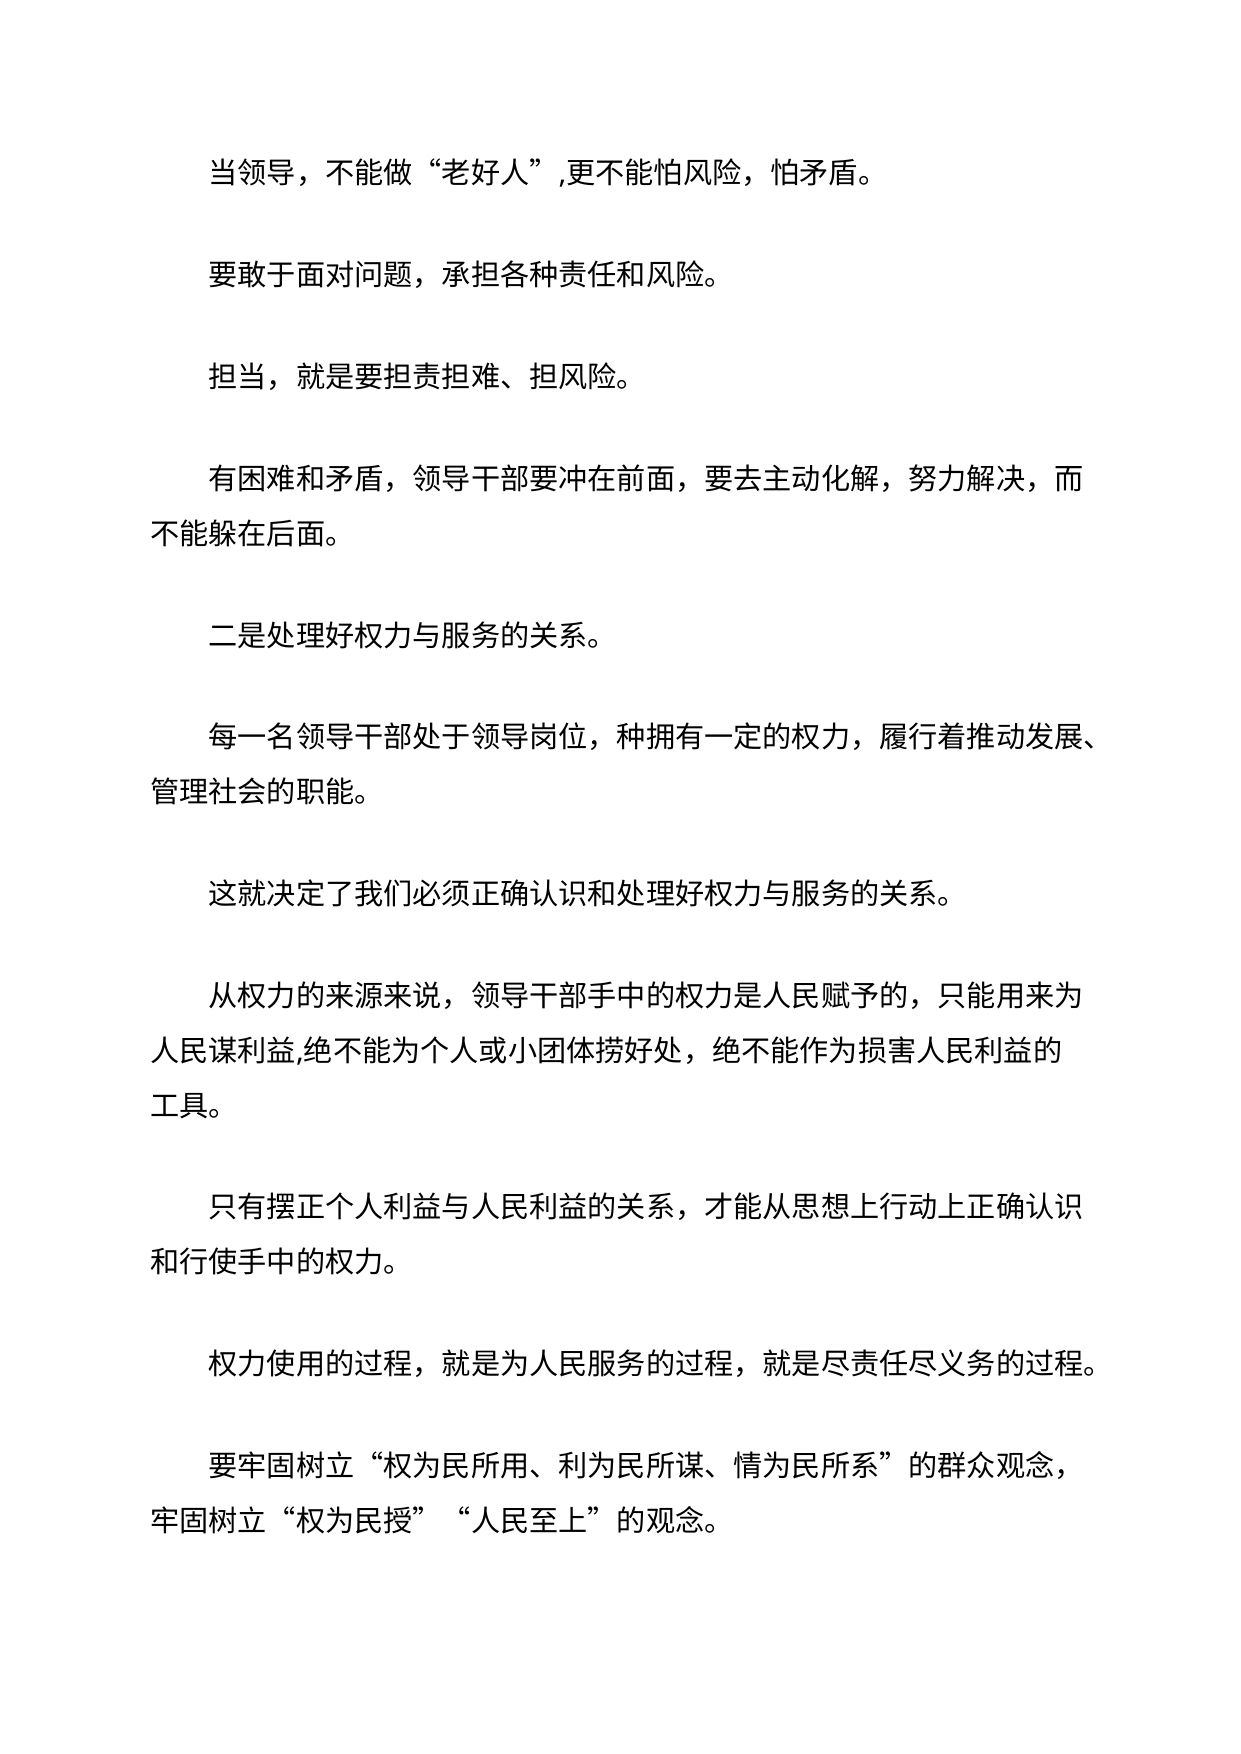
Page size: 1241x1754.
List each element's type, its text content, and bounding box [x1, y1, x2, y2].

text 二是处理好权力与服务的关系。 [150, 612, 1090, 654]
text 要牢固树立“权为民所用、利为民所谋、情为民所系”的群众观念，牢固树立“权为民授”“人民至上”的观念。 [150, 1442, 1090, 1540]
text 担当，就是要担责担难、担风险。 [150, 354, 1090, 396]
text 每一名领导干部处于领导岗位，种拥有一定的权力，履行着推动发展、管理社会的职能。 [150, 714, 1090, 811]
text 只有摆正个人利益与人民利益的关系，才能从思想上行动上正确认识和行使手中的权力。 [150, 1184, 1090, 1281]
text 要敢于面对问题，承担各种责任和风险。 [150, 252, 1090, 294]
text 有困难和矛盾，领导干部要冲在前面，要去主动化解，努力解决，而不能躲在后面。 [150, 456, 1090, 553]
text 从权力的来源来说，领导干部手中的权力是人民赋予的，只能用来为人民谋利益,绝不能为个人或小团体捞好处，绝不能作为损害人民利益的工具。 [150, 972, 1090, 1124]
text 权力使用的过程，就是为人民服务的过程，就是尽责任尽义务的过程。 [150, 1341, 1090, 1383]
text 当领导，不能做“老好人”,更不能怕风险，怕矛盾。 [150, 150, 1090, 192]
text 这就决定了我们必须正确认识和处理好权力与服务的关系。 [150, 871, 1090, 913]
